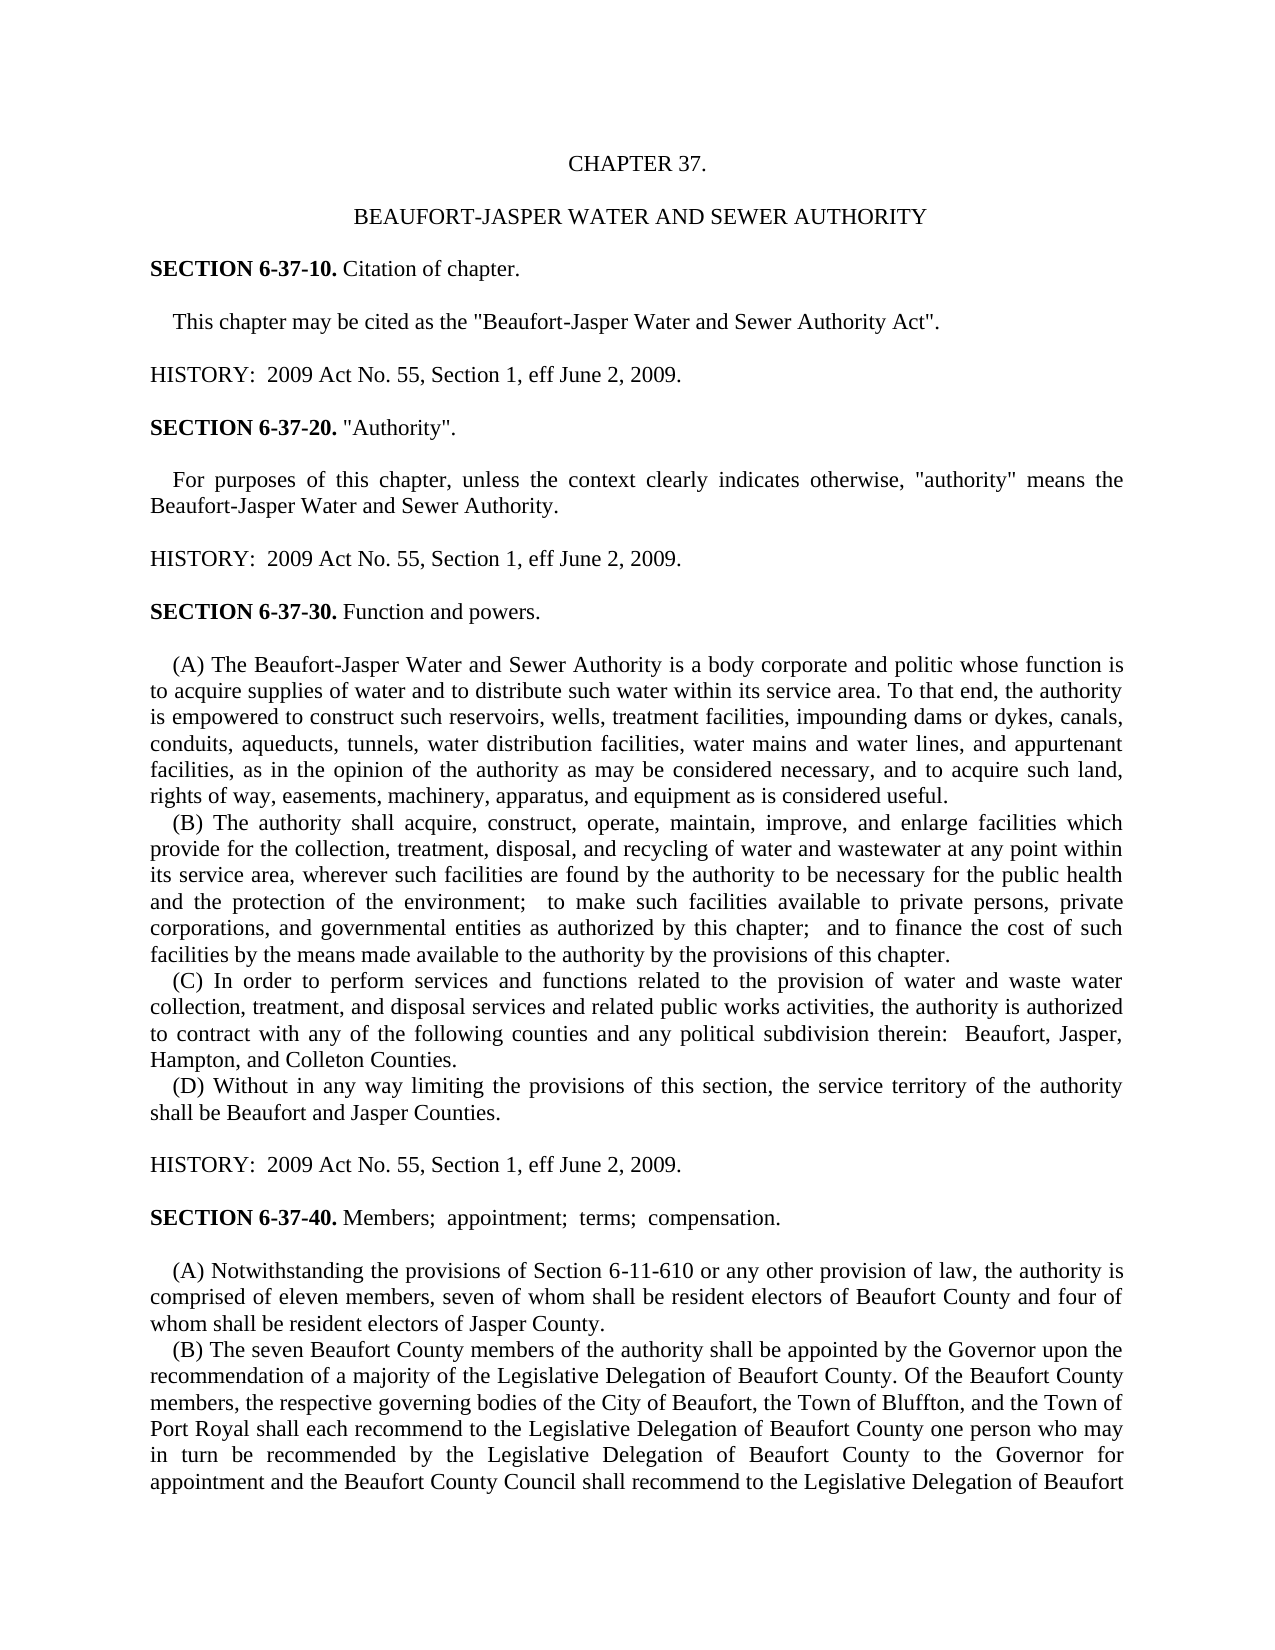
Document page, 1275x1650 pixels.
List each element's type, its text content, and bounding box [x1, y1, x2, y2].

text (C) In order to perform services and functions related to the provision of water and waste water collection, treatment, and disposal services and related public works activities, the authority is authorized to contract with any of the following counties and any political subdivision therein: Beaufort, Jasper, Hampton, and Colleton Counties. [150, 967, 1125, 1072]
text SECTION 6-37-40. Members; appointment; terms; compensation. [150, 1204, 1125, 1231]
text SECTION 6-37-10. Citation of chapter. [150, 255, 1125, 282]
text HISTORY: 2009 Act No. 55, Section 1, eff June 2, 2009. [150, 1151, 1125, 1178]
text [150, 1336, 1125, 1494]
text HISTORY: 2009 Act No. 55, Section 1, eff June 2, 2009. [150, 545, 1125, 572]
text HISTORY: 2009 Act No. 55, Section 1, eff June 2, 2009. [150, 361, 1125, 387]
text (D) Without in any way limiting the provisions of this section, the service territory of the authority shall be Beaufort and Jasper Counties. [150, 1072, 1125, 1125]
text (A) Notwithstanding the provisions of Section 6-11-610 or any other provision of law, the authority is comprised of eleven members, seven of whom shall be resident electors of Beaufort County and four of whom shall be resident electors of Jasper County. [150, 1257, 1125, 1336]
text (A) The Beaufort-Jasper Water and Sewer Authority is a body corporate and politic whose function is to acquire supplies of water and to distribute such water within its service area. To that end, the authority is empowered to construct such reservoirs, wells, treatment facilities, impounding dams or dykes, canals, conduits, aqueducts, tunnels, water distribution facilities, water mains and water lines, and appurtenant facilities, as in the opinion of the authority as may be considered necessary, and to acquire such land, rights of way, easements, machinery, apparatus, and equipment as is considered useful. [150, 651, 1125, 809]
text (B) The authority shall acquire, construct, operate, maintain, improve, and enlarge facilities which provide for the collection, treatment, disposal, and recycling of water and wastewater at any point within its service area, wherever such facilities are found by the authority to be necessary for the public health and the protection of the environment; to make such facilities available to private persons, private corporations, and governmental entities as authorized by this chapter; and to finance the cost of such facilities by the means made available to the authority by the provisions of this chapter. [150, 809, 1125, 967]
text This chapter may be cited as the "Beaufort-Jasper Water and Sewer Authority Act". [150, 308, 1125, 334]
text BEAUFORT-JASPER WATER AND SEWER AUTHORITY [150, 203, 1125, 229]
text CHAPTER 37. [150, 150, 1125, 176]
text SECTION 6-37-30. Function and powers. [150, 598, 1125, 624]
text For purposes of this chapter, unless the context clearly indicates otherwise, "authority" means the Beaufort-Jasper Water and Sewer Authority. [150, 466, 1125, 519]
text SECTION 6-37-20. "Authority". [150, 413, 1125, 440]
